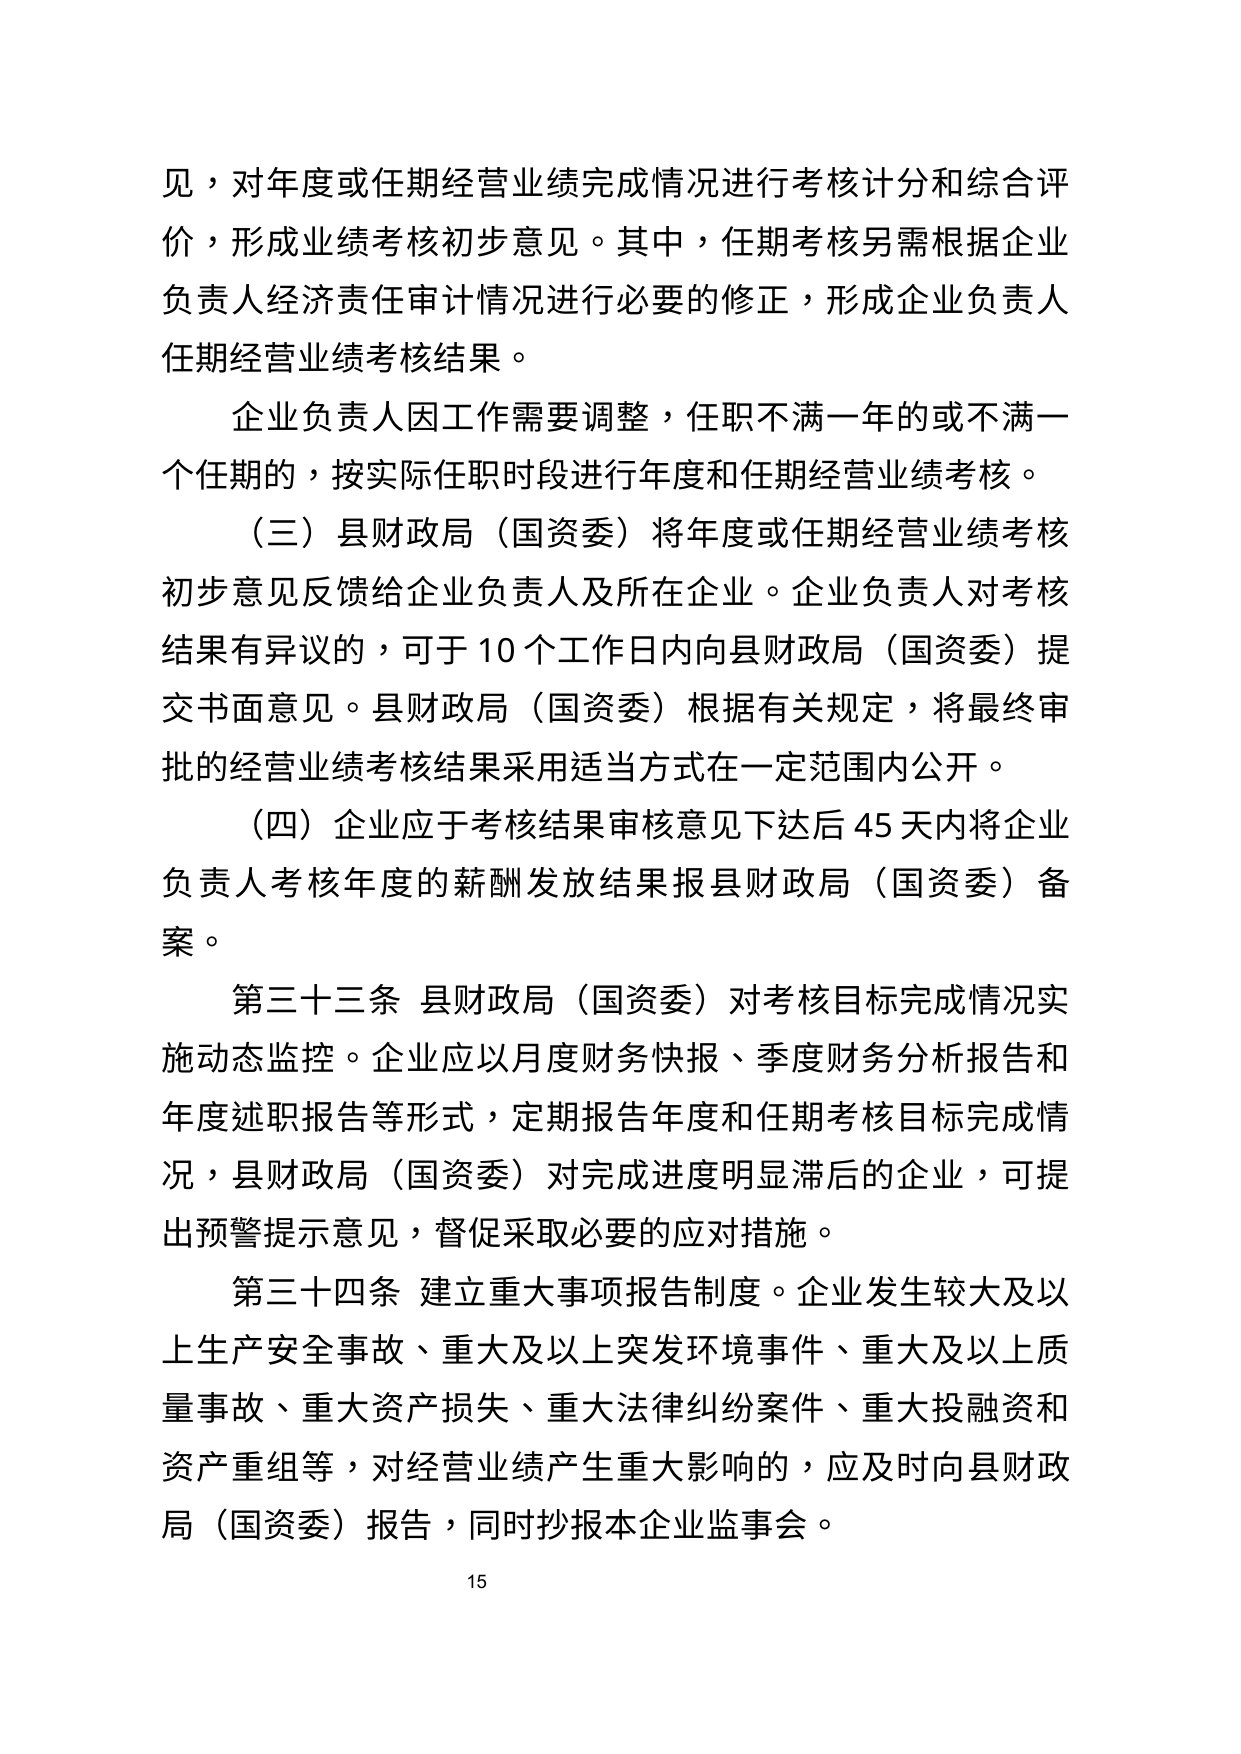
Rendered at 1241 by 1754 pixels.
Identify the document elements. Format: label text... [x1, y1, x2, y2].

text 第三十三条 县财政局（国资委）对考核目标完成情况实施动态监控。企业应以月度财务快报、季度财务分析报告和年度述职报告等形式，定期报告年度和任期考核目标完成情况，县财政局（国资委）对完成进度明显滞后的企业，可提出预警提示意见，督促采取必要的应对措施。 [161, 966, 1071, 1257]
text （三）县财政局（国资委）将年度或任期经营业绩考核初步意见反馈给企业负责人及所在企业。企业负责人对考核结果有异议的，可于10个工作日内向县财政局（国资委）提交书面意见。县财政局（国资委）根据有关规定，将最终审批的经营业绩考核结果采用适当方式在一定范围内公开。 [161, 499, 1071, 791]
text 企业负责人因工作需要调整，任职不满一年的或不满一个任期的，按实际任职时段进行年度和任期经营业绩考核。 [161, 382, 1071, 499]
text 第三十四条 建立重大事项报告制度。企业发生较大及以上生产安全事故、重大及以上突发环境事件、重大及以上质量事故、重大资产损失、重大法律纠纷案件、重大投融资和资产重组等，对经营业绩产生重大影响的，应及时向县财政局（国资委）报告，同时抄报本企业监事会。 [161, 1257, 1071, 1549]
text （四）企业应于考核结果审核意见下达后45天内将企业负责人考核年度的薪酬发放结果报县财政局（国资委）备案。 [161, 791, 1071, 966]
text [161, 149, 1071, 382]
